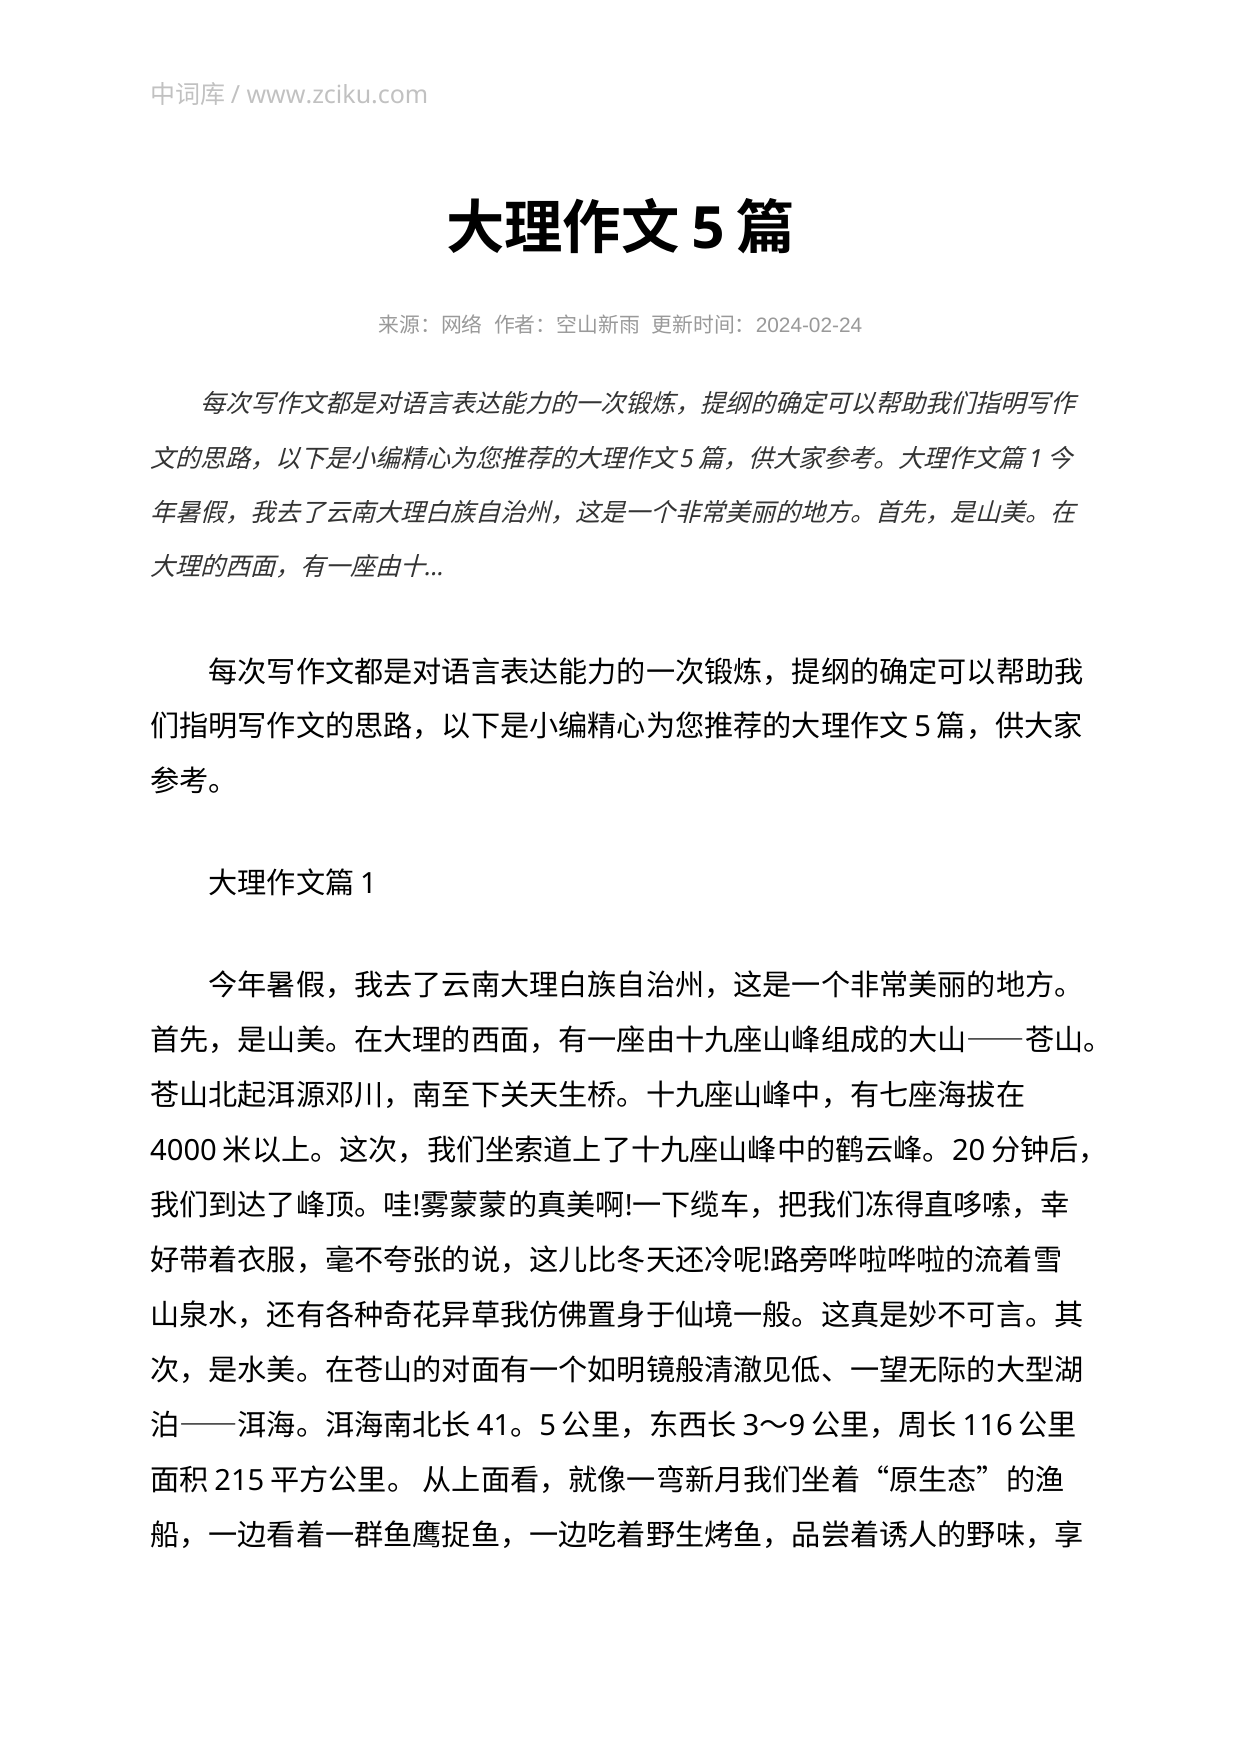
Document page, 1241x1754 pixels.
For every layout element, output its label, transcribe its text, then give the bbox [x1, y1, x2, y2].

text 每次写作文都是对语言表达能力的一次锻炼，提纲的确定可以帮助我们指明写作文的思路，以下是小编精心为您推荐的大理作文5篇，供大家参考。 [150, 648, 1090, 800]
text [150, 962, 1090, 1553]
subtitle 大理作文5篇 [150, 181, 1090, 266]
text 大理作文篇1 [150, 860, 1090, 902]
text 来源：网络 作者：空山新雨 更新时间：2024-02-24 [150, 313, 1090, 337]
text 每次写作文都是对语言表达能力的一次锻炼，提纲的确定可以帮助我们指明写作文的思路，以下是小编精心为您推荐的大理作文5篇，供大家参考。大理作文篇1今年暑假，我去了云南大理白族自治州，这是一个非常美丽的地方。首先，是山美。在大理的西面，有一座由十... [150, 384, 1090, 583]
